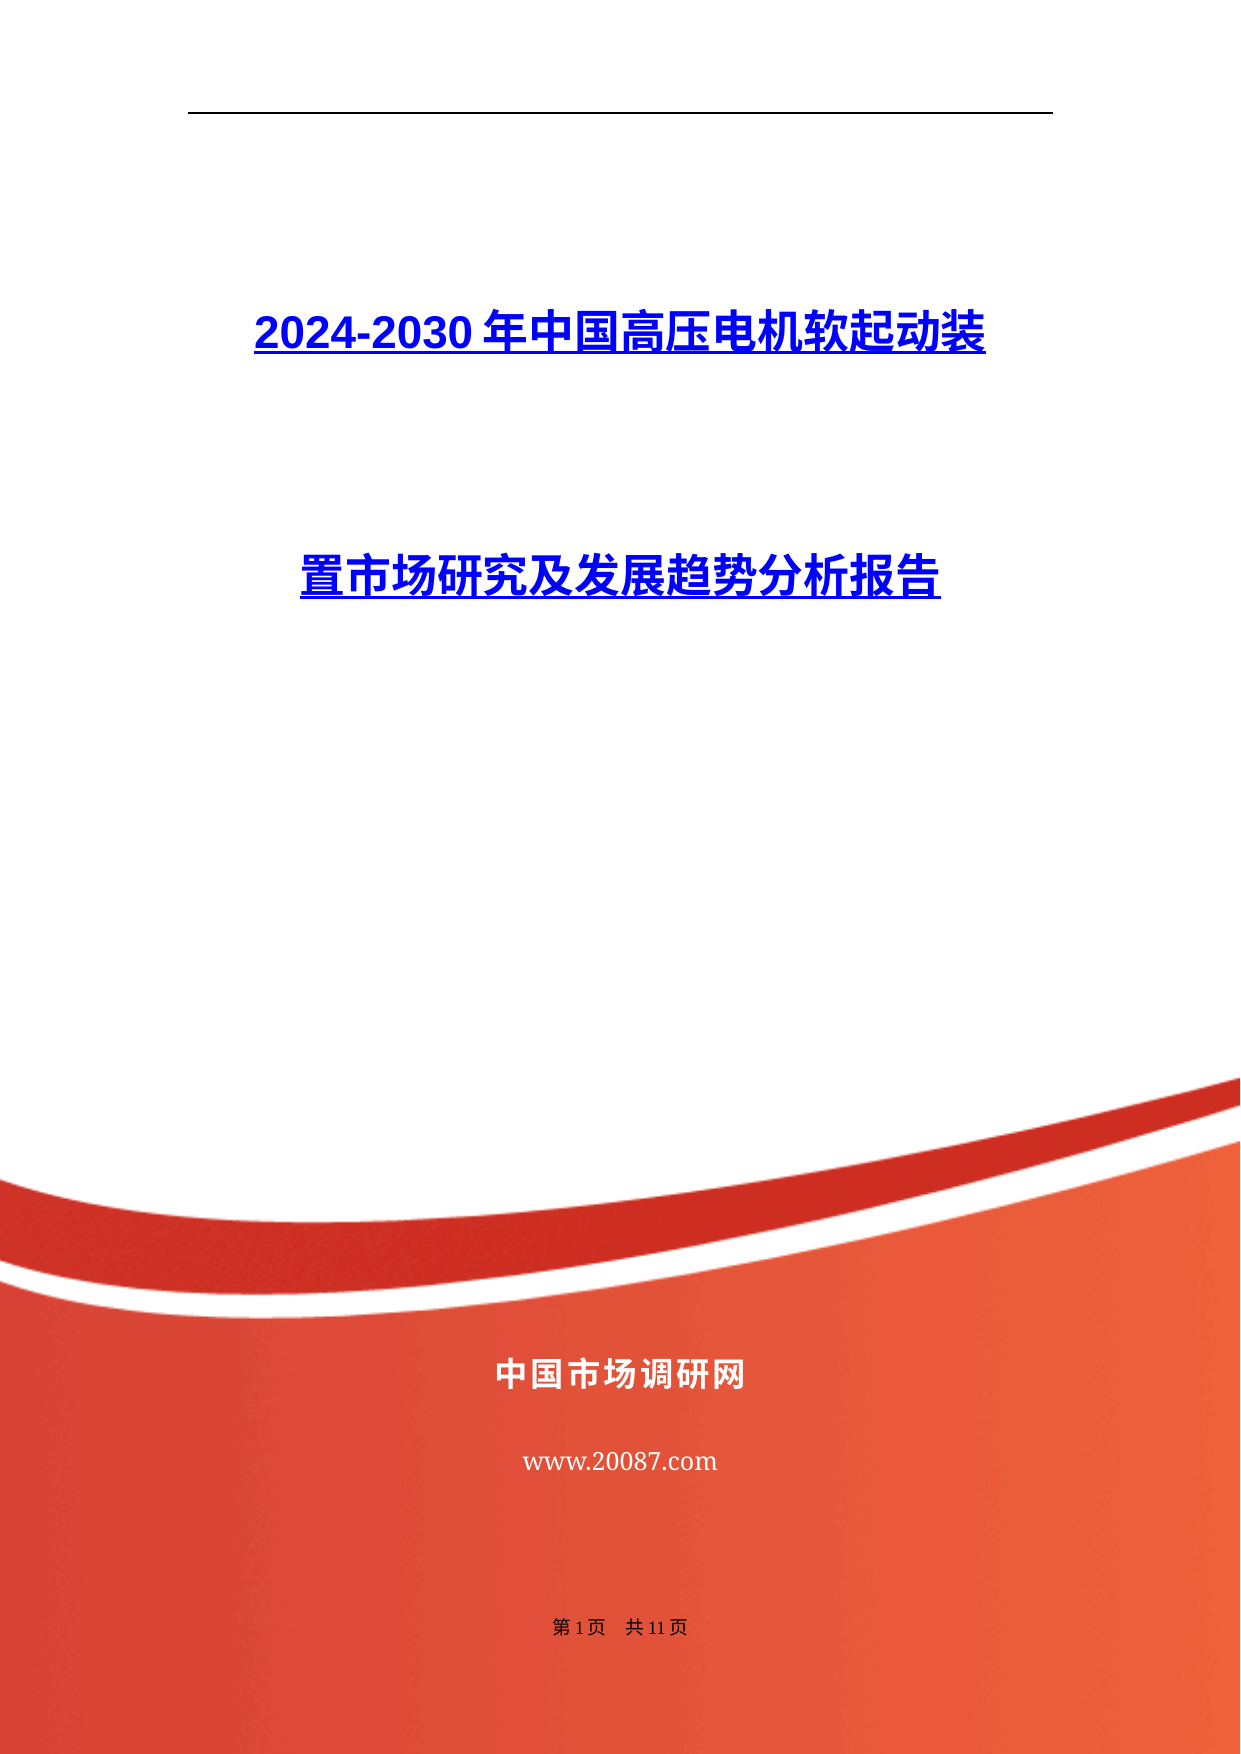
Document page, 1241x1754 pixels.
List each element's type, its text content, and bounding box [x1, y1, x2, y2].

table_header 2024-2030年中国高压电机软起动装置市场研究及发展趋势分析报告 [188, 207, 1053, 773]
subtitle 中国市场调研网 [187, 1339, 1053, 1404]
picture [0, 1006, 1241, 1754]
text www.20087.com [187, 1428, 1053, 1493]
